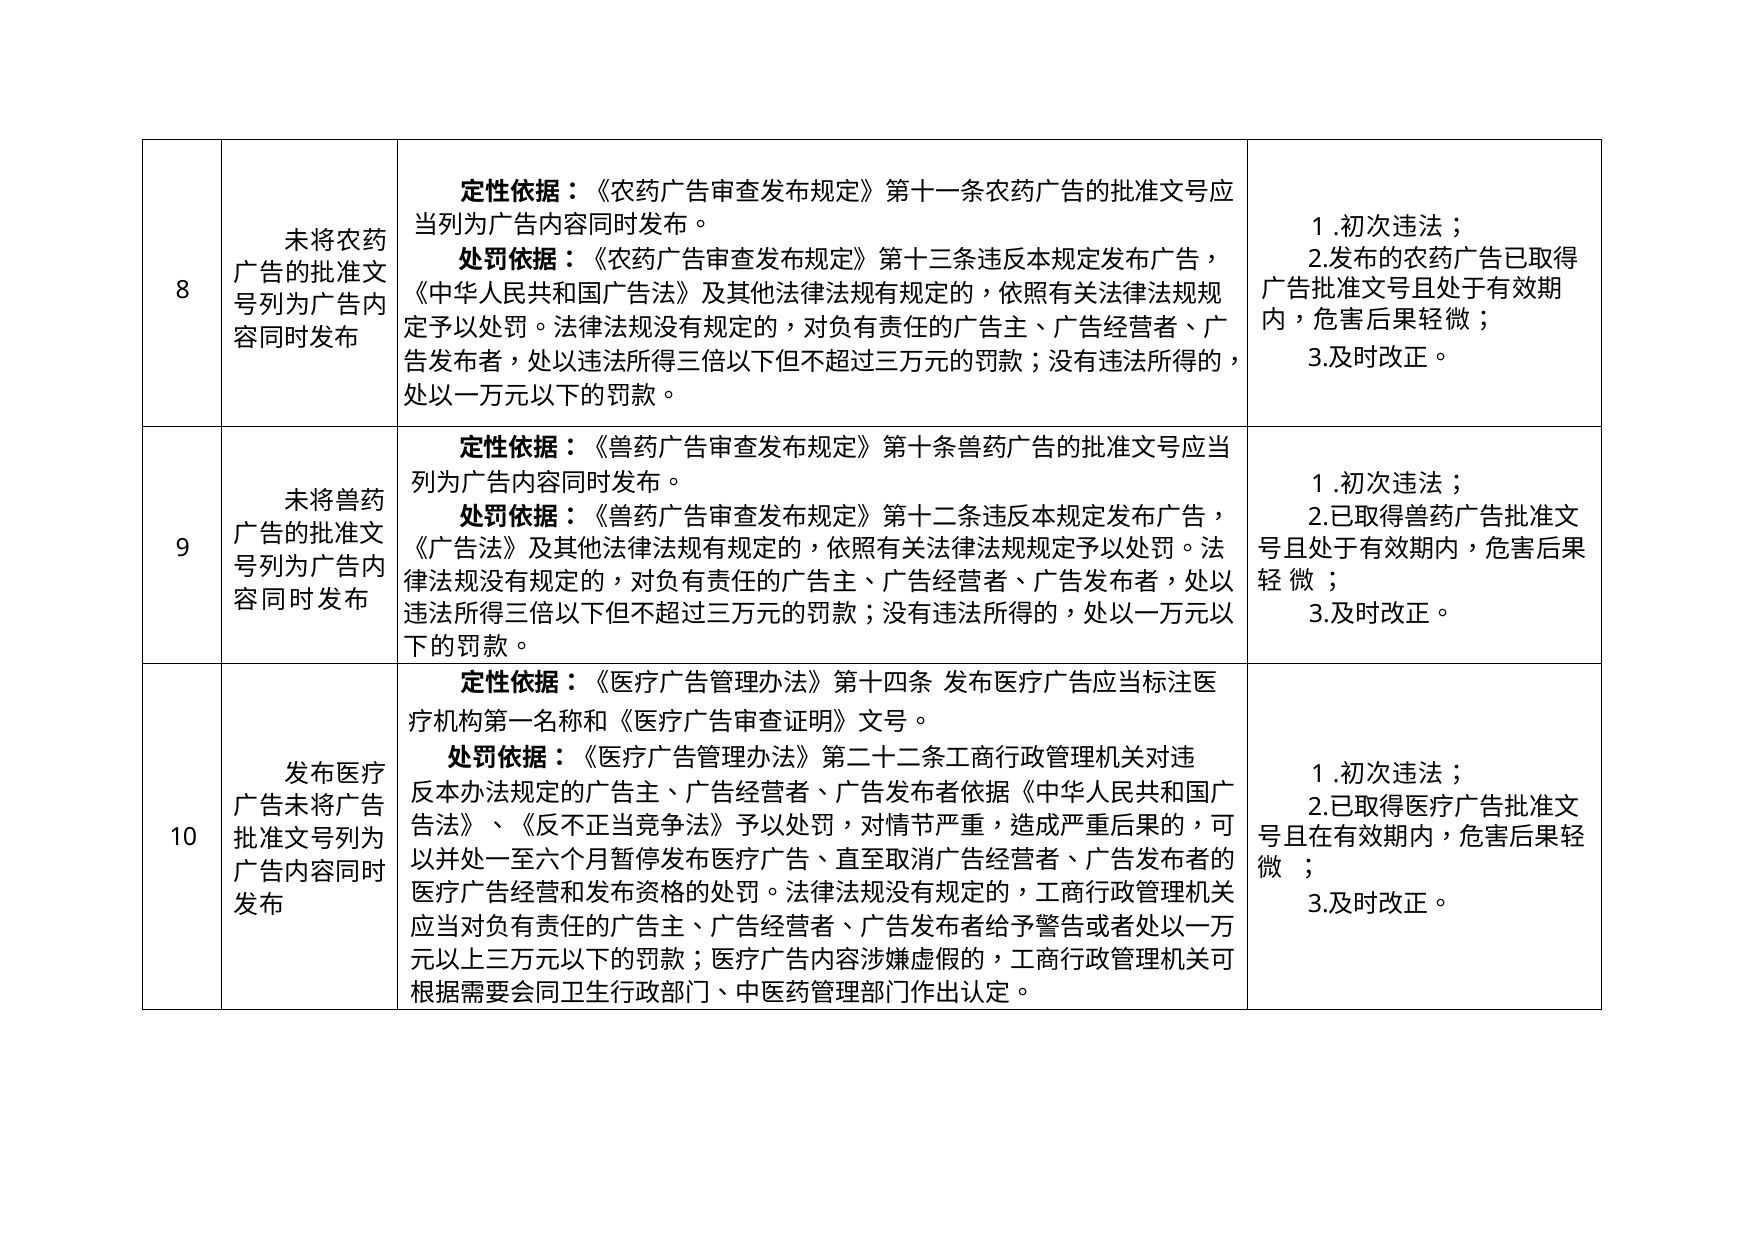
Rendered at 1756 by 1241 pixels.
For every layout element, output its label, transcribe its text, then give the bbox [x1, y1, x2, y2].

table_cell 未将兽药 广告的批准文 号列为广告内 容同时发布 [222, 427, 397, 663]
table_cell 1 .初次违法； 2.已取得医疗广告批准文 号且在有效期内，危害后果轻 微 ； 3.及时改正。 [1248, 664, 1601, 1009]
table_cell 定性依据：《医疗广告管理办法》第十四条 发布医疗广告应当标注医 疗机构第一名称和《医疗广告审查证明》文号。 处罚依据：《医疗广告管理办法》第二十二条工商行政管理机关对违 反本办法规定的广告主、广告经营者、广告发布者依据《中华人民共和国广 告法》、《反不正当竞争法》予以处罚，对情节严重，造成严重后果的，可 以并处一至六个月暂停发布医疗广告、直至取消广告经营者、广告发布者的 医疗广告经营和发布资格的处罚。法律法规没有规定的，工商行政管理机关 应当对负有责任的广告主、广告经营者、广告发布者给予警告或者处以一万 元以上三万元以下的罚款；医疗广告内容涉嫌虚假的，工商行政管理机关可 根据需要会同卫生行政部门、中医药管理部门作出认定。 [398, 664, 1247, 1009]
table_cell 发布医疗 广告未将广告 批准文号列为 广告内容同时 发布 [222, 664, 397, 1009]
table_header 定性依据：《农药广告审查发布规定》第十一条农药广告的批准文号应 当列为广告内容同时发布。 处罚依据：《农药广告审查发布规定》第十三条违反本规定发布广告， 《中华人民共和国广告法》及其他法律法规有规定的，依照有关法律法规规 定予以处罚。法律法规没有规定的，对负有责任的广告主、广告经营者、广 告发布者，处以违法所得三倍以下但不超过三万元的罚款；没有违法所得的， 处以一万元以下的罚款。 [398, 140, 1247, 426]
table_cell 1 .初次违法； 2.已取得兽药广告批准文 号且处于有效期内，危害后果 轻 微 ； 3.及时改正。 [1248, 427, 1601, 663]
table_header 8 [143, 140, 221, 426]
table_header 未将农药 广告的批准文 号列为广告内 容同时发布 [222, 140, 397, 426]
table_cell 9 [143, 427, 221, 663]
table_cell 定性依据：《兽药广告审查发布规定》第十条兽药广告的批准文号应当 列为广告内容同时发布。 处罚依据：《兽药广告审查发布规定》第十二条违反本规定发布广告， 《广告法》及其他法律法规有规定的，依照有关法律法规规定予以处罚。法 律法规没有规定的，对负有责任的广告主、广告经营者、广告发布者，处以 违法所得三倍以下但不超过三万元的罚款；没有违法所得的，处以一万元以 下的罚款。 [398, 427, 1247, 663]
table_header 1 .初次违法； 2.发布的农药广告已取得 广告批准文号且处于有效期 内，危害后果轻微； 3.及时改正。 [1248, 140, 1601, 426]
table_cell 10 [143, 664, 221, 1009]
